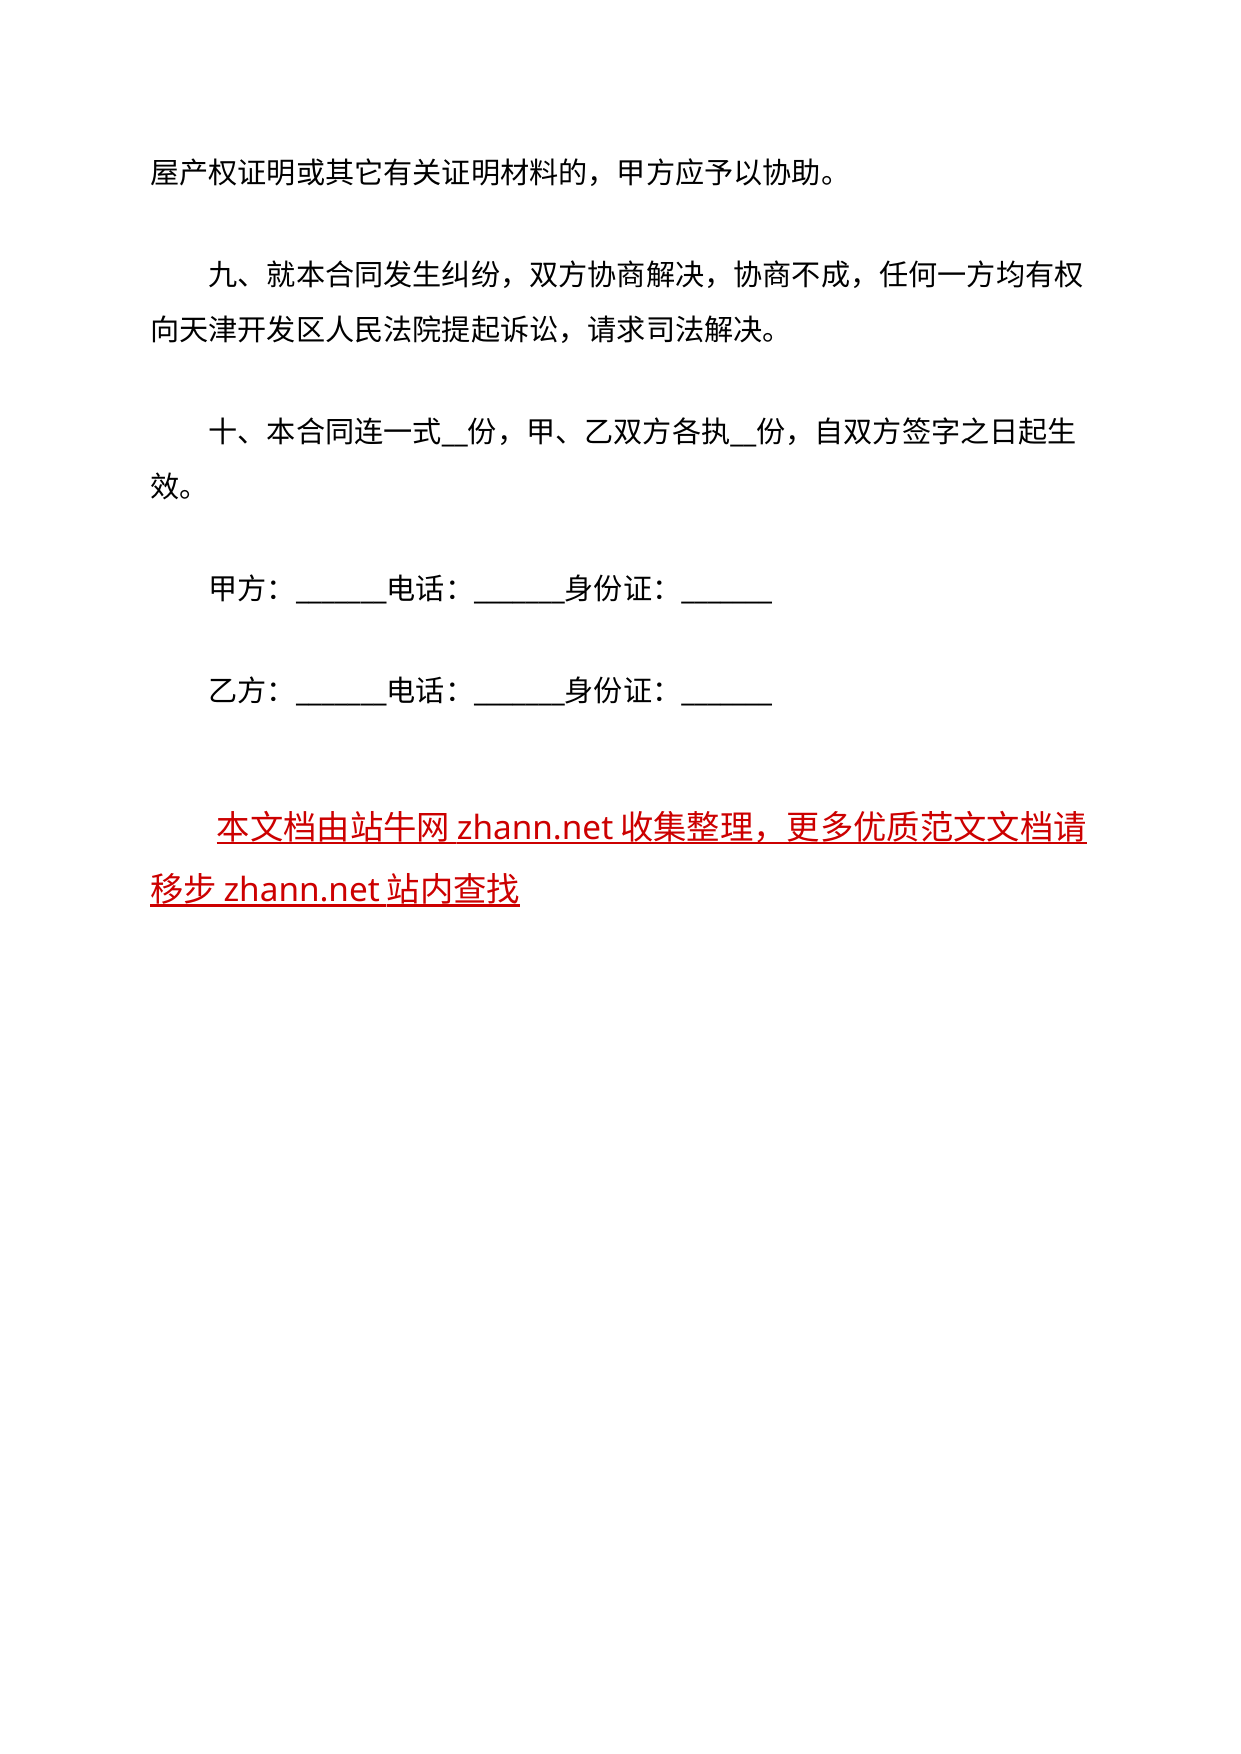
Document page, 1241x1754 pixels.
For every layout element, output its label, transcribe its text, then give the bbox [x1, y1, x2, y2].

text 本文档由站牛网zhann.net收集整理，更多优质范文文档请移步zhann.net站内查找 [150, 800, 1090, 912]
text 九、就本合同发生纠纷，双方协商解决，协商不成，任何一方均有权向天津开发区人民法院提起诉讼，请求司法解决。 [150, 252, 1090, 349]
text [150, 150, 1090, 192]
text 十、本合同连一式__份，甲、乙双方各执__份，自双方签字之日起生效。 [150, 408, 1090, 506]
text 甲方：_______电话：_______身份证：_______ [150, 565, 1090, 608]
text 乙方：_______电话：_______身份证：_______ [150, 667, 1090, 709]
